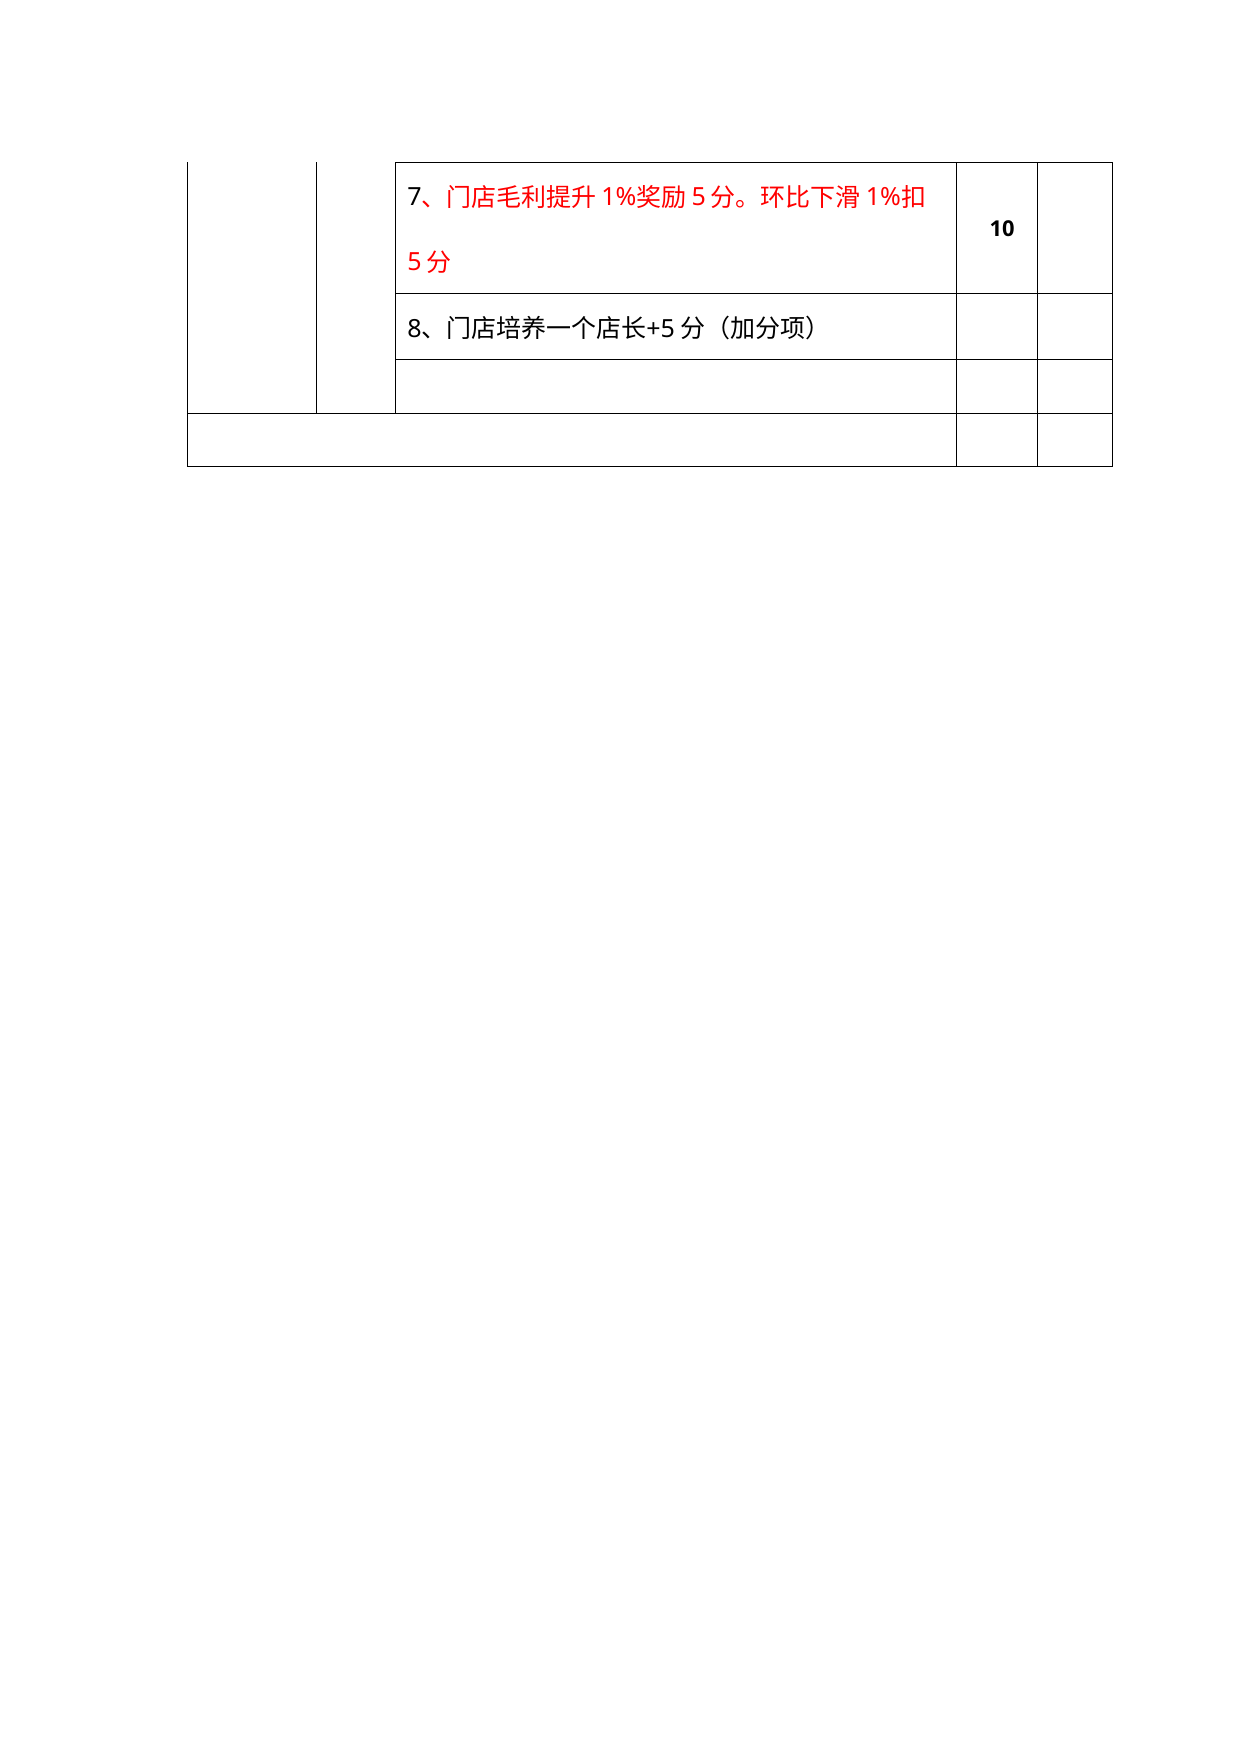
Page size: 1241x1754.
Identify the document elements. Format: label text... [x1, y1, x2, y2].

table_cell [188, 414, 956, 466]
table_cell [1038, 360, 1112, 412]
table_cell [1038, 414, 1112, 466]
table_cell [957, 294, 1037, 359]
table_cell 8、门店培养一个店长+5分（加分项） [396, 294, 956, 359]
table_cell [1038, 294, 1112, 359]
table_cell [396, 360, 956, 412]
table_cell [957, 360, 1037, 412]
table_cell [1038, 163, 1112, 293]
table_cell 10 [957, 163, 1037, 293]
table_cell 7、门店毛利提升1%奖励5分。环比下滑1%扣5分 [396, 163, 956, 293]
table_cell [957, 414, 1037, 466]
